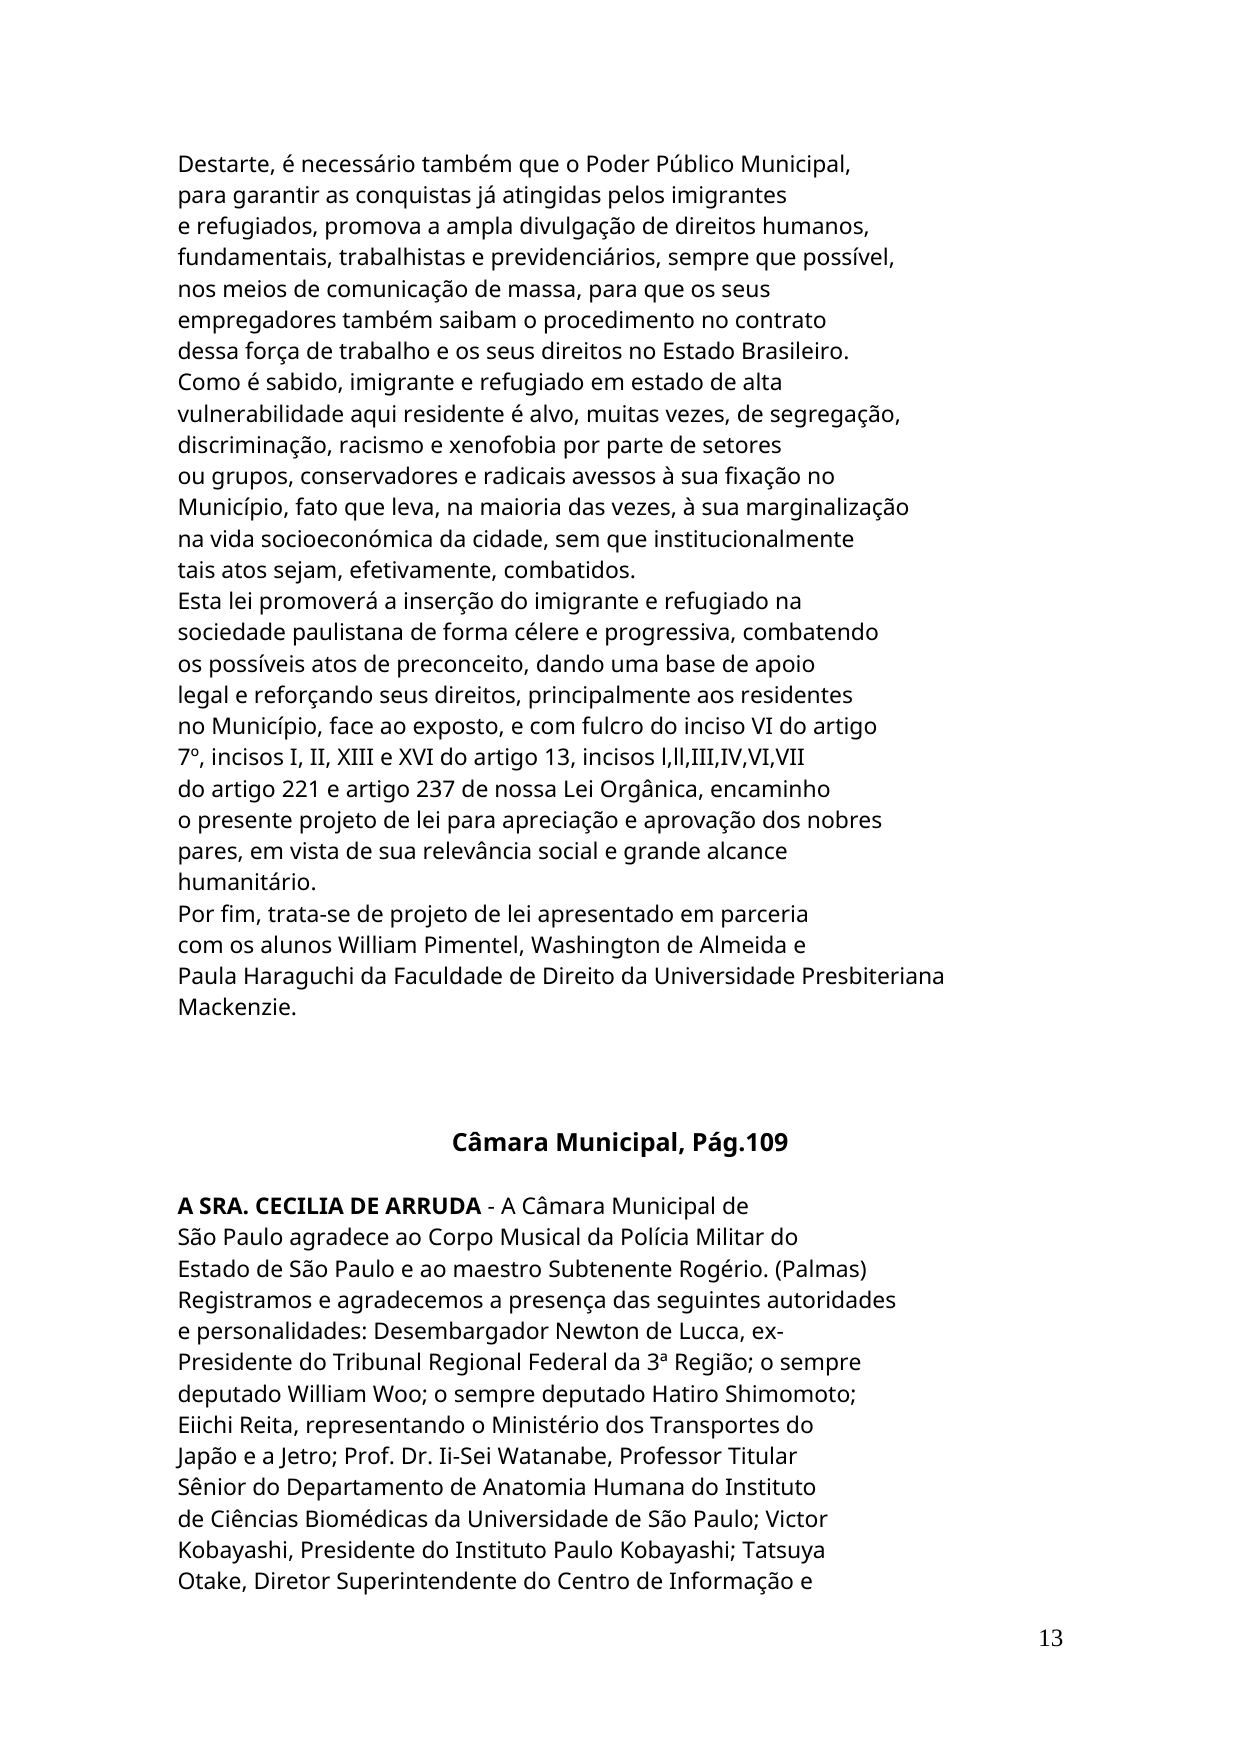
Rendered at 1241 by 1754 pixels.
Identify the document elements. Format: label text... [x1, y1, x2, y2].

text Japão e a Jetro; Prof. Dr. Ii-Sei Watanabe, Professor Titular [177, 1440, 1063, 1471]
text legal e reforçando seus direitos, principalmente aos residentes [177, 679, 1063, 710]
text Paula Haraguchi da Faculdade de Direito da Universidade Presbiteriana [177, 960, 1063, 991]
text do artigo 221 e artigo 237 de nossa Lei Orgânica, encaminho [177, 773, 1063, 804]
text no Município, face ao exposto, e com fulcro do inciso VI do artigo [177, 710, 1063, 741]
text fundamentais, trabalhistas e previdenciários, sempre que possível, [177, 241, 1063, 273]
text Estado de São Paulo e ao maestro Subtenente Rogério. (Palmas) [177, 1253, 1063, 1284]
text São Paulo agradece ao Corpo Musical da Polícia Militar do [177, 1221, 1063, 1253]
text na vida socioeconómica da cidade, sem que institucionalmente [177, 523, 1063, 554]
text ou grupos, conservadores e radicais avessos à sua fixação no [177, 460, 1063, 491]
text e refugiados, promova a ampla divulgação de direitos humanos, [177, 210, 1063, 241]
text Município, fato que leva, na maioria das vezes, à sua marginalização [177, 491, 1063, 523]
text Câmara Municipal, Pág.109 [177, 1125, 1063, 1159]
text empregadores também saibam o procedimento no contrato [177, 304, 1063, 335]
text tais atos sejam, efetivamente, combatidos. [177, 554, 1063, 585]
text Eiichi Reita, representando o Ministério dos Transportes do [177, 1409, 1063, 1440]
text com os alunos William Pimentel, Washington de Almeida e [177, 929, 1063, 960]
text A SRA. CECILIA DE ARRUDA - A Câmara Municipal de [177, 1190, 1063, 1221]
text nos meios de comunicação de massa, para que os seus [177, 273, 1063, 304]
text discriminação, racismo e xenofobia por parte de setores [177, 429, 1063, 460]
text dessa força de trabalho e os seus direitos no Estado Brasileiro. [177, 335, 1063, 366]
text e personalidades: Desembargador Newton de Lucca, ex- [177, 1315, 1063, 1346]
text de Ciências Biomédicas da Universidade de São Paulo; Victor [177, 1503, 1063, 1534]
text os possíveis atos de preconceito, dando uma base de apoio [177, 648, 1063, 679]
text para garantir as conquistas já atingidas pelos imigrantes [177, 179, 1063, 210]
text Como é sabido, imigrante e refugiado em estado de alta [177, 366, 1063, 398]
text Sênior do Departamento de Anatomia Humana do Instituto [177, 1471, 1063, 1503]
text Presidente do Tribunal Regional Federal da 3ª Região; o sempre [177, 1346, 1063, 1378]
text vulnerabilidade aqui residente é alvo, muitas vezes, de segregação, [177, 398, 1063, 429]
text Destarte, é necessário também que o Poder Público Municipal, [177, 148, 1063, 179]
text humanitário. [177, 866, 1063, 898]
text Por fim, trata-se de projeto de lei apresentado em parceria [177, 898, 1063, 929]
text deputado William Woo; o sempre deputado Hatiro Shimomoto; [177, 1378, 1063, 1409]
text o presente projeto de lei para apreciação e aprovação dos nobres [177, 804, 1063, 835]
text Kobayashi, Presidente do Instituto Paulo Kobayashi; Tatsuya [177, 1534, 1063, 1565]
text 7º, incisos I, II, XIII e XVI do artigo 13, incisos l,ll,III,IV,VI,VII [177, 741, 1063, 773]
text pares, em vista de sua relevância social e grande alcance [177, 835, 1063, 866]
text Mackenzie. [177, 991, 1063, 1023]
text Registramos e agradecemos a presença das seguintes autoridades [177, 1284, 1063, 1315]
text sociedade paulistana de forma célere e progressiva, combatendo [177, 616, 1063, 648]
text Esta lei promoverá a inserção do imigrante e refugiado na [177, 585, 1063, 616]
text Otake, Diretor Superintendente do Centro de Informação e [177, 1565, 1063, 1596]
